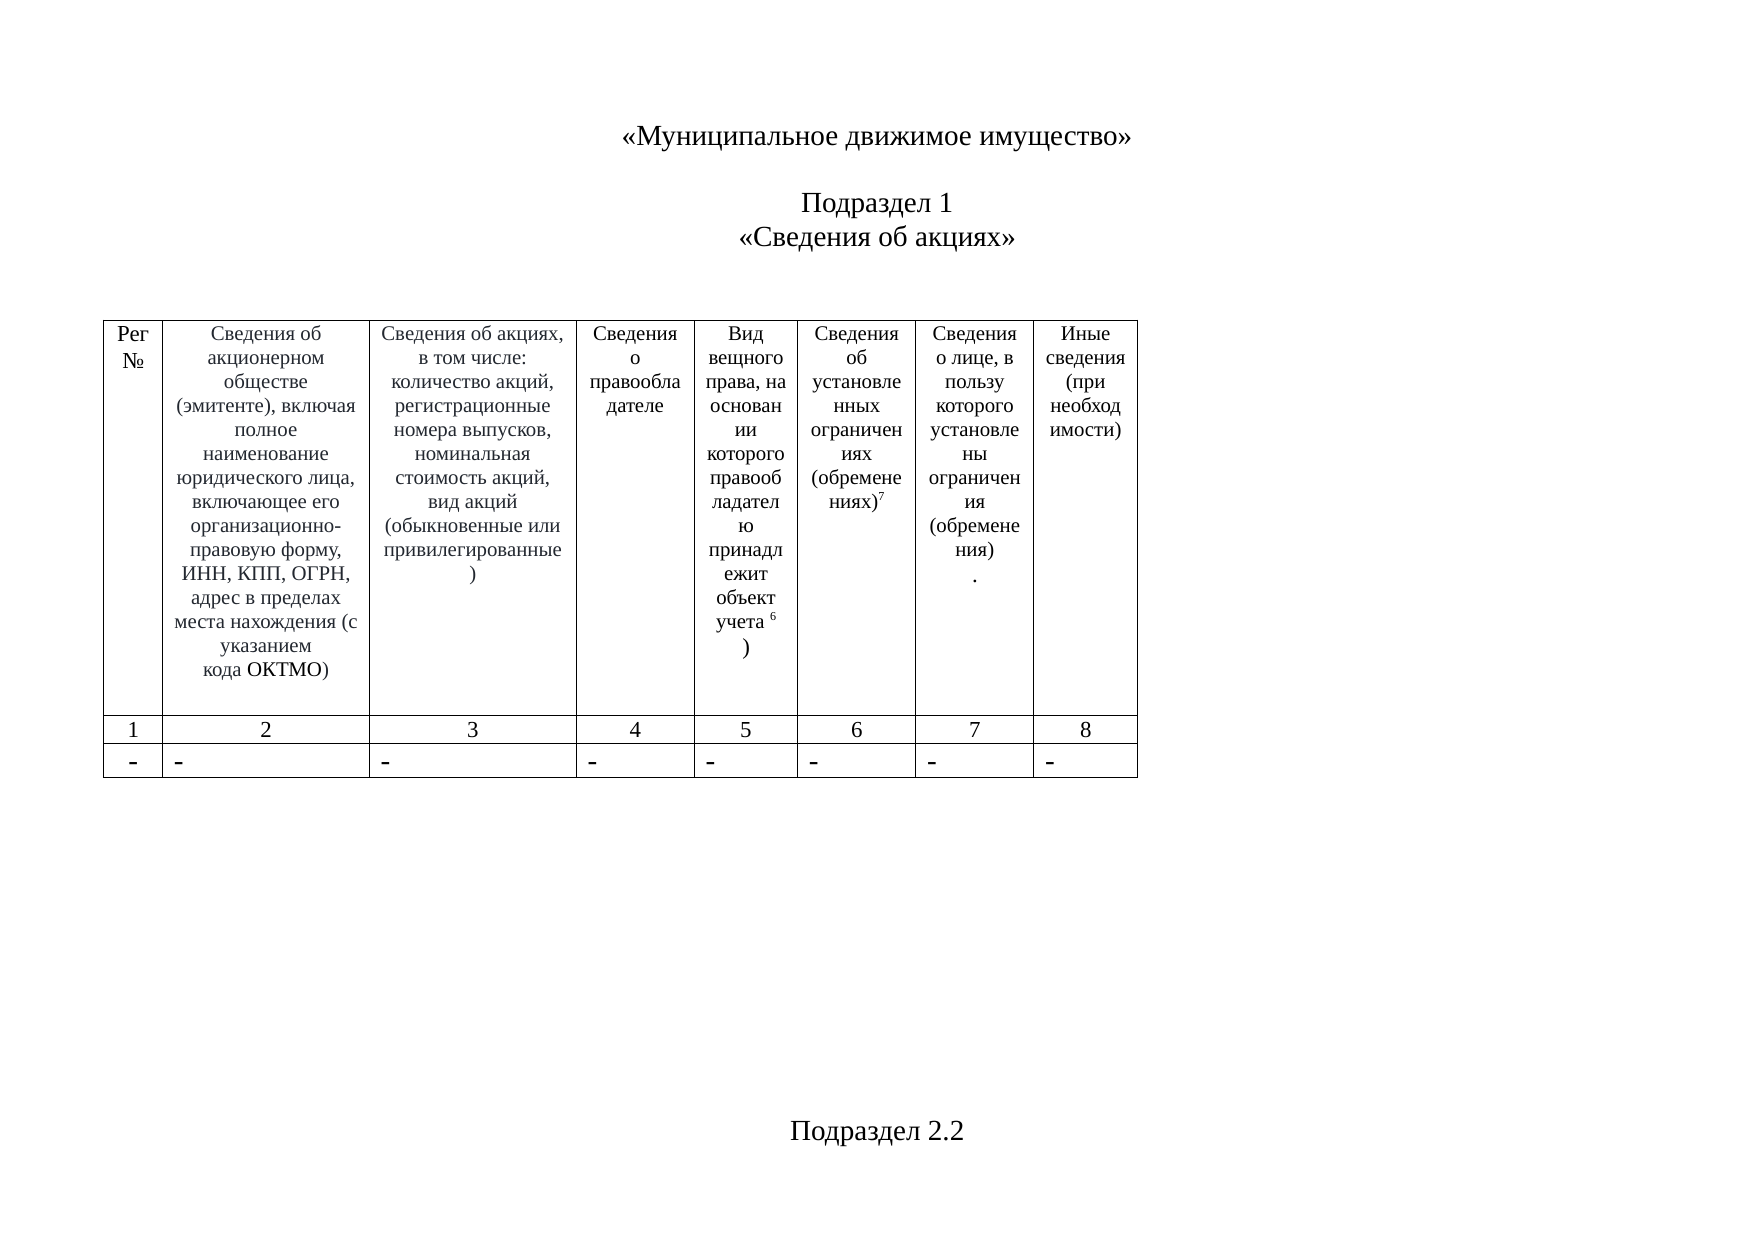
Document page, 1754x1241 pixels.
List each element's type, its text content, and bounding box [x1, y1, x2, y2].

table_header Сведения о правообладателе [577, 321, 694, 715]
text «Сведения об акциях» [118, 219, 1636, 252]
table_cell 5 [695, 716, 797, 742]
table_cell 8 [1034, 716, 1137, 742]
table_cell - [370, 744, 576, 777]
table_cell - [104, 744, 162, 777]
table_cell - [916, 744, 1033, 777]
table_header Сведения об акционерном обществе (эмитенте), включая полное наименование юридического лица, включающее его организационно-правовую форму, ИНН, КПП, ОГРН, адрес в пределах места нахождения (с указанием кода ОКТМО) [163, 321, 369, 715]
table_cell - [695, 744, 797, 777]
table_cell 4 [577, 716, 694, 742]
table_header Вид вещного права, на основании которого правообладателю принадлежит объект учета 6 ) [695, 321, 797, 715]
table_cell - [798, 744, 915, 777]
table_cell 2 [163, 716, 369, 742]
text «Муниципальное движимое имущество» [118, 118, 1636, 152]
table_header Сведения о лице, в пользу которого установлены ограничения (обременения) . [916, 321, 1033, 715]
table_header Иные сведения (при необходимости) [1034, 321, 1137, 715]
table_cell - [163, 744, 369, 777]
table_cell 1 [104, 716, 162, 742]
text Подраздел 1 [118, 185, 1636, 219]
table_cell 6 [798, 716, 915, 742]
table_header Рег № [104, 321, 162, 715]
table_cell - [1034, 744, 1137, 777]
table_cell 7 [916, 716, 1033, 742]
table_header Сведения об акциях, в том числе: количество акций, регистрационные номера выпусков, номинальная стоимость акций, вид акций (обыкновенные или привилегированные) [370, 321, 576, 715]
table_cell - [577, 744, 694, 777]
table_header Сведения об установленных ограничениях (обременениях)7 [798, 321, 915, 715]
table_cell 3 [370, 716, 576, 742]
text Подраздел 2.2 [118, 1113, 1636, 1147]
